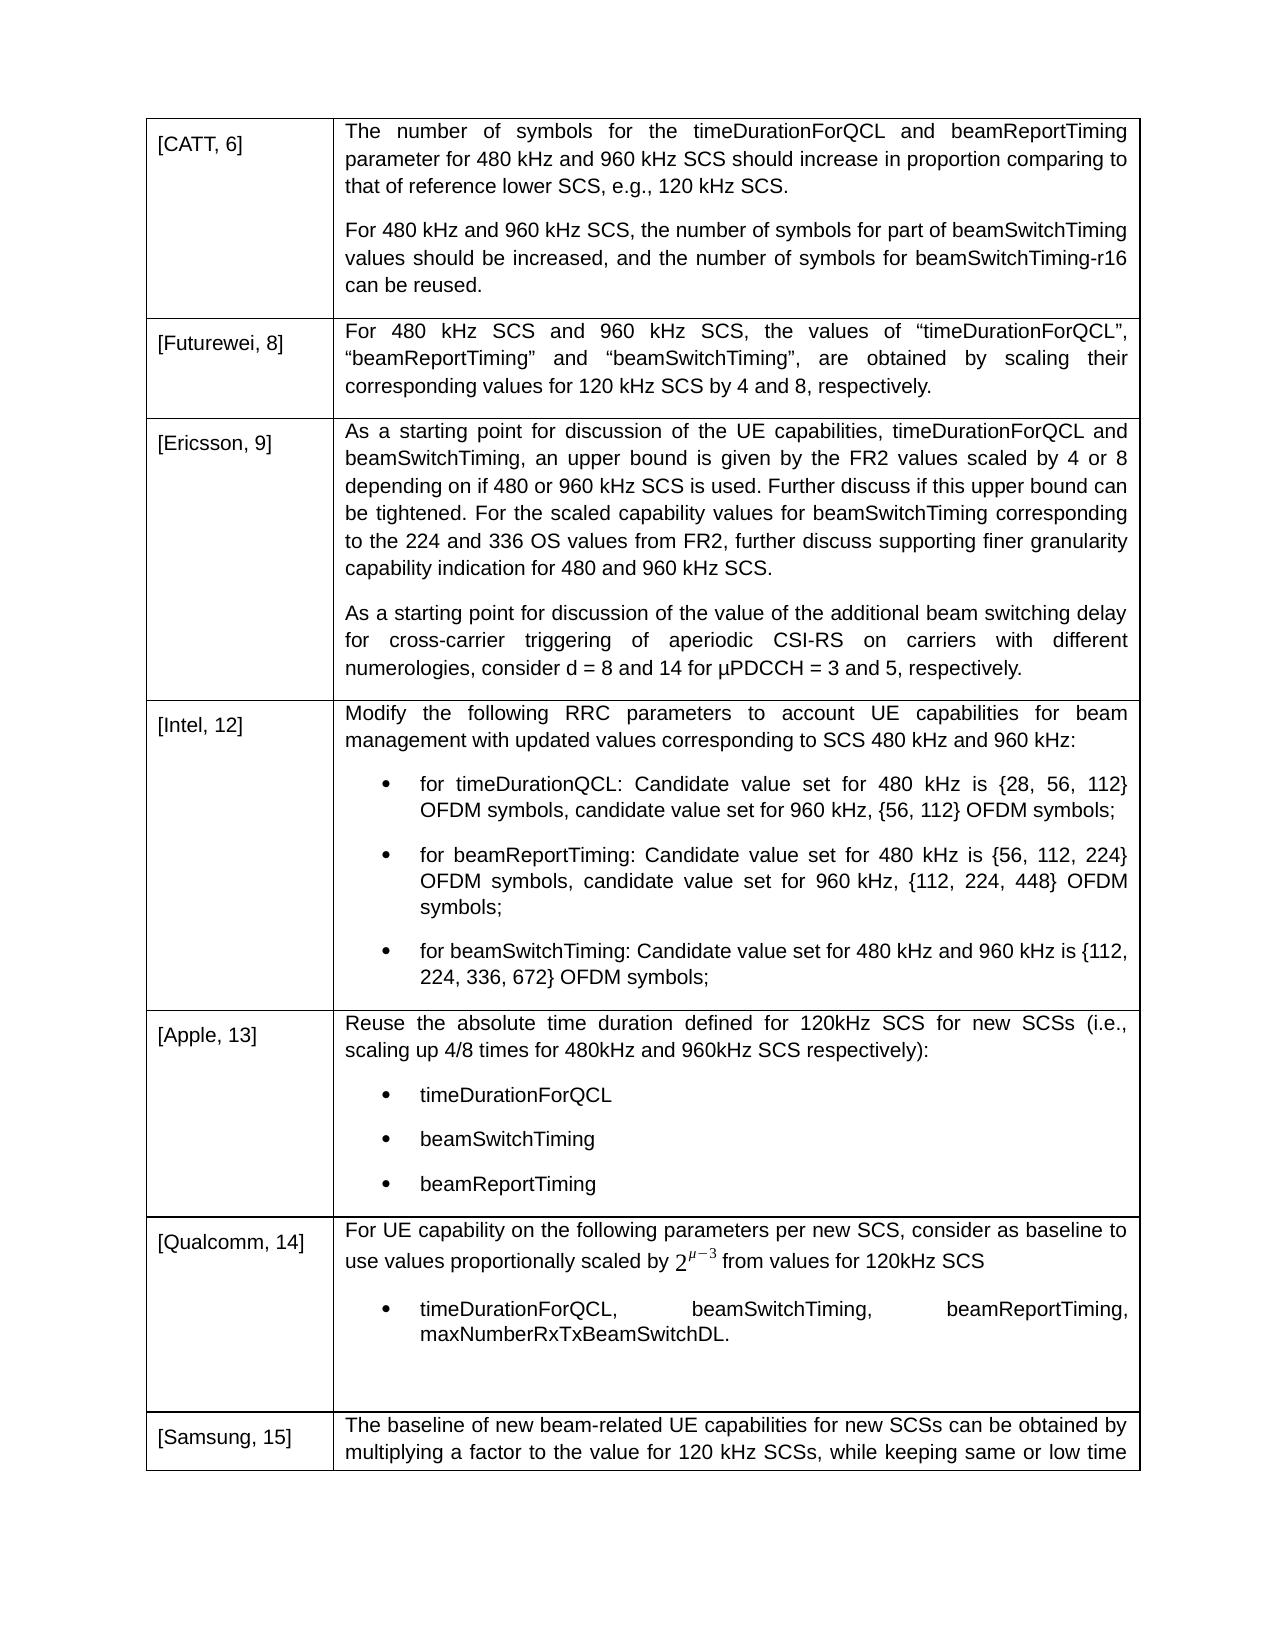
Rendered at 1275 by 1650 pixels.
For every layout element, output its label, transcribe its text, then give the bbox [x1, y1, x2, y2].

table_cell [CATT, 6] [147, 119, 333, 317]
table_cell For UE capability on the following parameters per new SCS, consider as baseline to use values proportionally scaled by from values for 120kHz SCS timeDurationForQCL, beamSwitchTiming, beamReportTiming, maxNumberRxTxBeamSwitchDL. [334, 1218, 1139, 1411]
table_cell The number of symbols for the timeDurationForQCL and beamReportTiming parameter for 480 kHz and 960 kHz SCS should increase in proportion comparing to that of reference lower SCS, e.g., 120 kHz SCS. For 480 kHz and 960 kHz SCS, the number of symbols for part of beamSwitchTiming values should be increased, and the number of symbols for beamSwitchTiming-r16 can be reused. [334, 119, 1139, 317]
table_cell [Qualcomm, 14] [147, 1218, 333, 1411]
table_cell As a starting point for discussion of the UE capabilities, timeDurationForQCL and beamSwitchTiming, an upper bound is given by the FR2 values scaled by 4 or 8 depending on if 480 or 960 kHz SCS is used. Further discuss if this upper bound can be tightened. For the scaled capability values for beamSwitchTiming corresponding to the 224 and 336 OS values from FR2, further discuss supporting finer granularity capability indication for 480 and 960 kHz SCS. As a starting point for discussion of the value of the additional beam switching delay for cross-carrier triggering of aperiodic CSI-RS on carriers with different numerologies, consider d = 8 and 14 for µPDCCH = 3 and 5, respectively. [334, 419, 1139, 699]
table_cell [Ericsson, 9] [147, 419, 333, 699]
table_cell [Samsung, 15] [147, 1413, 333, 1469]
table_cell Modify the following RRC parameters to account UE capabilities for beam management with updated values corresponding to SCS 480 kHz and 960 kHz: for timeDurationQCL: Candidate value set for 480 kHz is {28, 56, 112} OFDM symbols, candidate value set for 960 kHz, {56, 112} OFDM symbols; for beamReportTiming: Candidate value set for 480 kHz is {56, 112, 224} OFDM symbols, candidate value set for 960 kHz, {112, 224, 448} OFDM symbols; for beamSwitchTiming: Candidate value set for 480 kHz and 960 kHz is {112, 224, 336, 672} OFDM symbols; [334, 701, 1139, 1010]
table_cell [Apple, 13] [147, 1011, 333, 1216]
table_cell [334, 1413, 1139, 1469]
table_cell [Intel, 12] [147, 701, 333, 1010]
table_cell [Futurewei, 8] [147, 319, 333, 418]
table_cell For 480 kHz SCS and 960 kHz SCS, the values of “timeDurationForQCL”, “beamReportTiming” and “beamSwitchTiming”, are obtained by scaling their corresponding values for 120 kHz SCS by 4 and 8, respectively. [334, 319, 1139, 418]
table_cell Reuse the absolute time duration defined for 120kHz SCS for new SCSs (i.e., scaling up 4/8 times for 480kHz and 960kHz SCS respectively): timeDurationForQCL beamSwitchTiming beamReportTiming [334, 1011, 1139, 1216]
